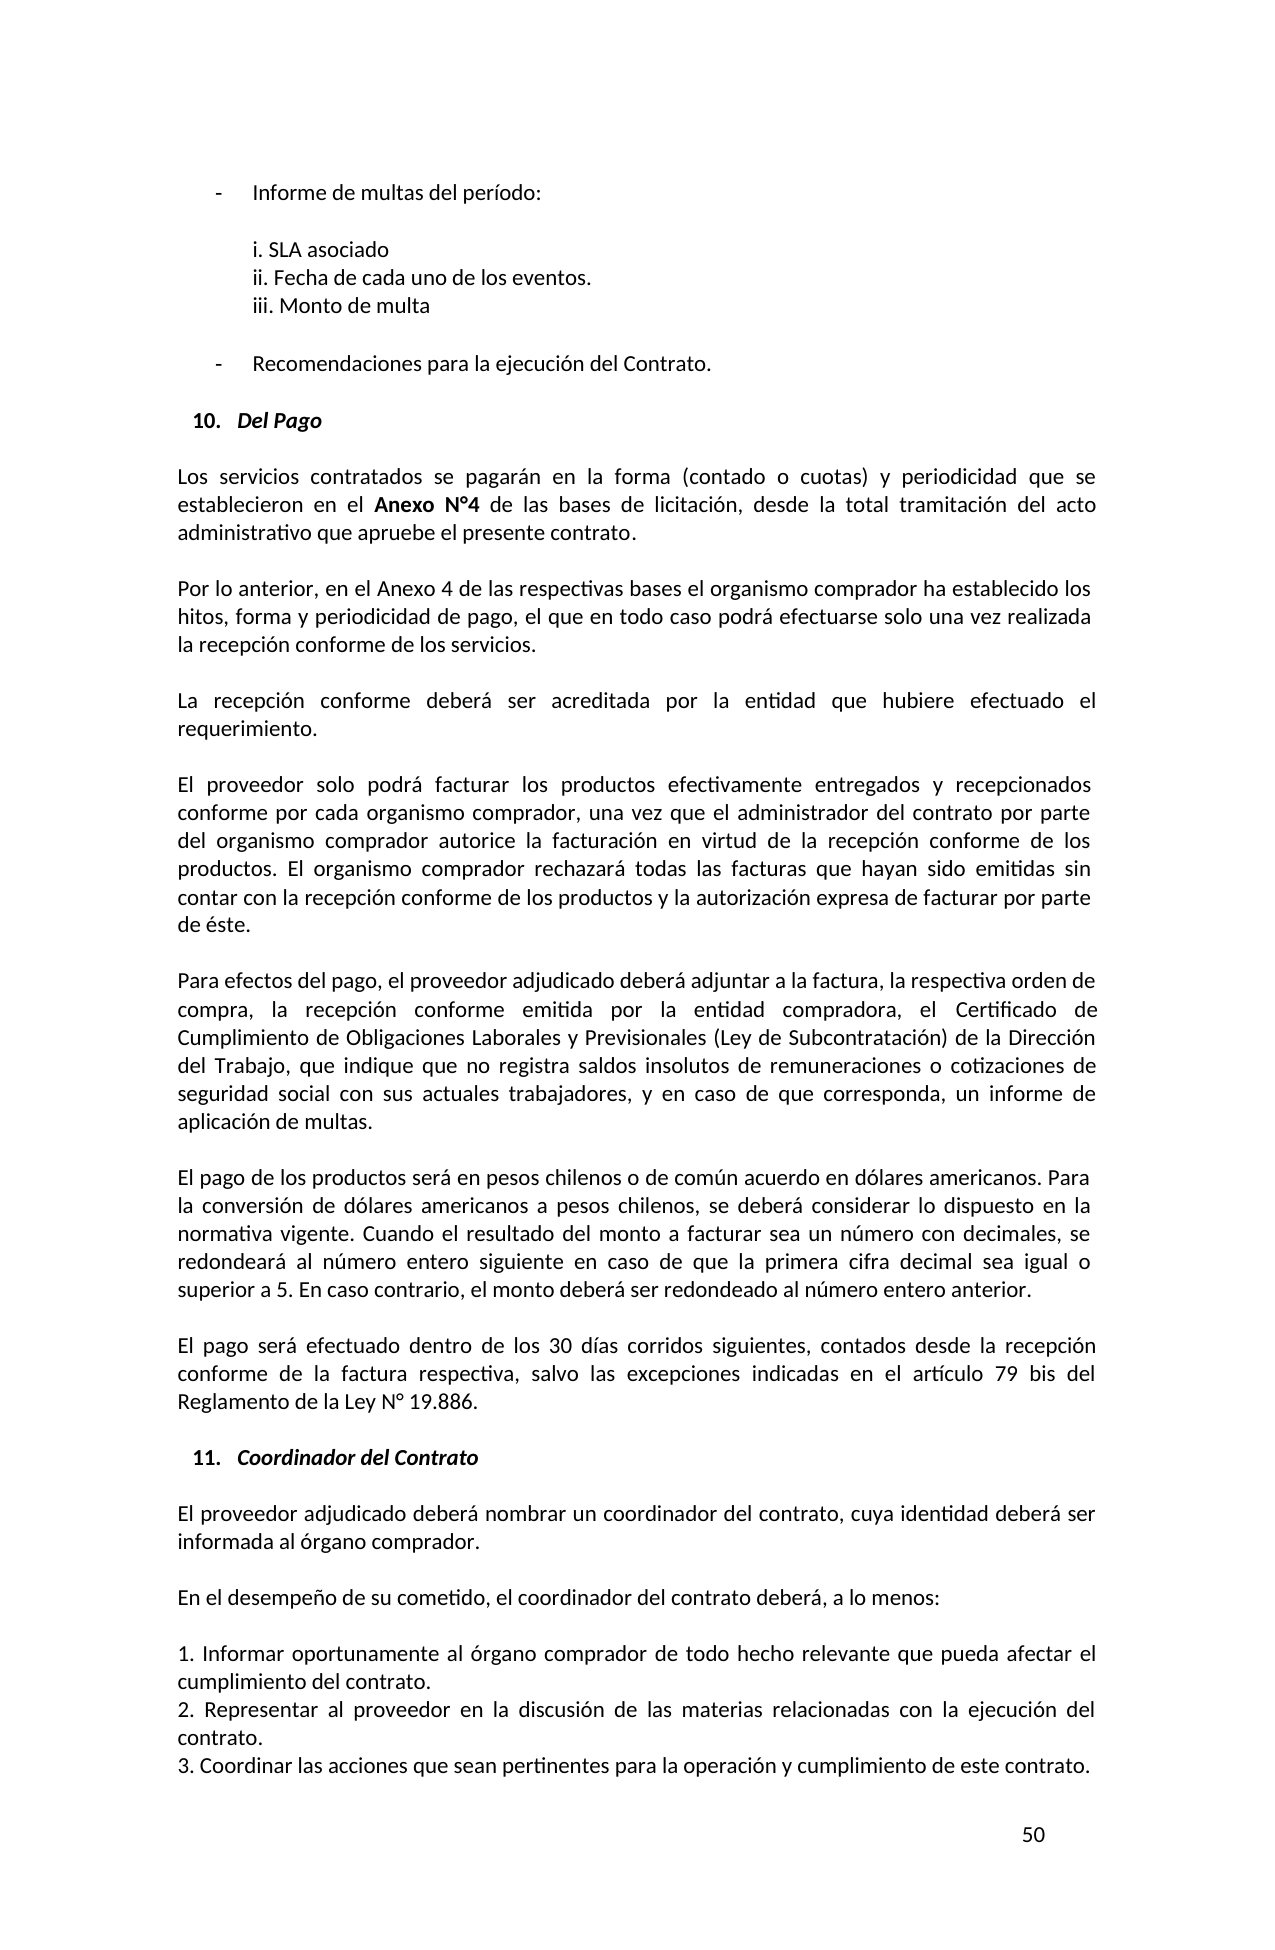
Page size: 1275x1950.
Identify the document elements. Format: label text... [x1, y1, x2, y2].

text El proveedor adjudicado deberá nombrar un coordinador del contrato, cuya identidad deberá ser informada al órgano comprador. [177, 1499, 1098, 1555]
text Para efectos del pago, el proveedor adjudicado deberá adjuntar a la factura, la respectiva orden de compra, la recepción conforme emitida por la entidad compradora, el Certificado de Cumplimiento de Obligaciones Laborales y Previsionales (Ley de Subcontratación) de la Dirección del Trabajo, que indique que no registra saldos insolutos de remuneraciones o cotizaciones de seguridad social con sus actuales trabajadores, y en caso de que corresponda, un informe de aplicación de multas. [177, 967, 1098, 1135]
text 1. Informar oportunamente al órgano comprador de todo hecho relevante que pueda afectar el cumplimiento del contrato. [177, 1639, 1098, 1695]
text i. SLA asociado [177, 235, 1098, 263]
subtitle Del Pago [192, 406, 1045, 434]
text Los servicios contratados se pagarán en la forma (contado o cuotas) y periodicidad que se establecieron en el Anexo N°4 de las bases de licitación, desde la total tramitación del acto administrativo que apruebe el presente contrato. [177, 462, 1098, 546]
text 3. Coordinar las acciones que sean pertinentes para la operación y cumplimiento de este contrato. [177, 1751, 1098, 1779]
text En el desempeño de su cometido, el coordinador del contrato deberá, a lo menos: [177, 1583, 1098, 1611]
subtitle Coordinador del Contrato [192, 1443, 1045, 1471]
text iii. Monto de multa [177, 291, 1098, 319]
text El pago de los productos será en pesos chilenos o de común acuerdo en dólares americanos. Para la conversión de dólares americanos a pesos chilenos, se deberá considerar lo dispuesto en la normativa vigente. Cuando el resultado del monto a facturar sea un número con decimales, se redondeará al número entero siguiente en caso de que la primera cifra decimal sea igual o superior a 5. En caso contrario, el monto deberá ser redondeado al número entero anterior. [177, 1163, 1092, 1303]
text Por lo anterior, en el Anexo 4 de las respectivas bases el organismo comprador ha establecido los hitos, forma y periodicidad de pago, el que en todo caso podrá efectuarse solo una vez realizada la recepción conforme de los servicios. [177, 574, 1092, 658]
list Recomendaciones para la ejecución del Contrato. [215, 347, 1098, 378]
text El pago será efectuado dentro de los 30 días corridos siguientes, contados desde la recepción conforme de la factura respectiva, salvo las excepciones indicadas en el artículo 79 bis del Reglamento de la Ley N° 19.886. [177, 1331, 1098, 1415]
text ii. Fecha de cada uno de los eventos. [177, 263, 1098, 291]
text 2. Representar al proveedor en la discusión de las materias relacionadas con la ejecución del contrato. [177, 1695, 1098, 1751]
text La recepción conforme deberá ser acreditada por la entidad que hubiere efectuado el requerimiento. [177, 686, 1098, 742]
text El proveedor solo podrá facturar los productos efectivamente entregados y recepcionados conforme por cada organismo comprador, una vez que el administrador del contrato por parte del organismo comprador autorice la facturación en virtud de la recepción conforme de los productos. El organismo comprador rechazará todas las facturas que hayan sido emitidas sin contar con la recepción conforme de los productos y la autorización expresa de facturar por parte de éste. [177, 771, 1092, 939]
list Informe de multas del período: [215, 176, 1098, 207]
